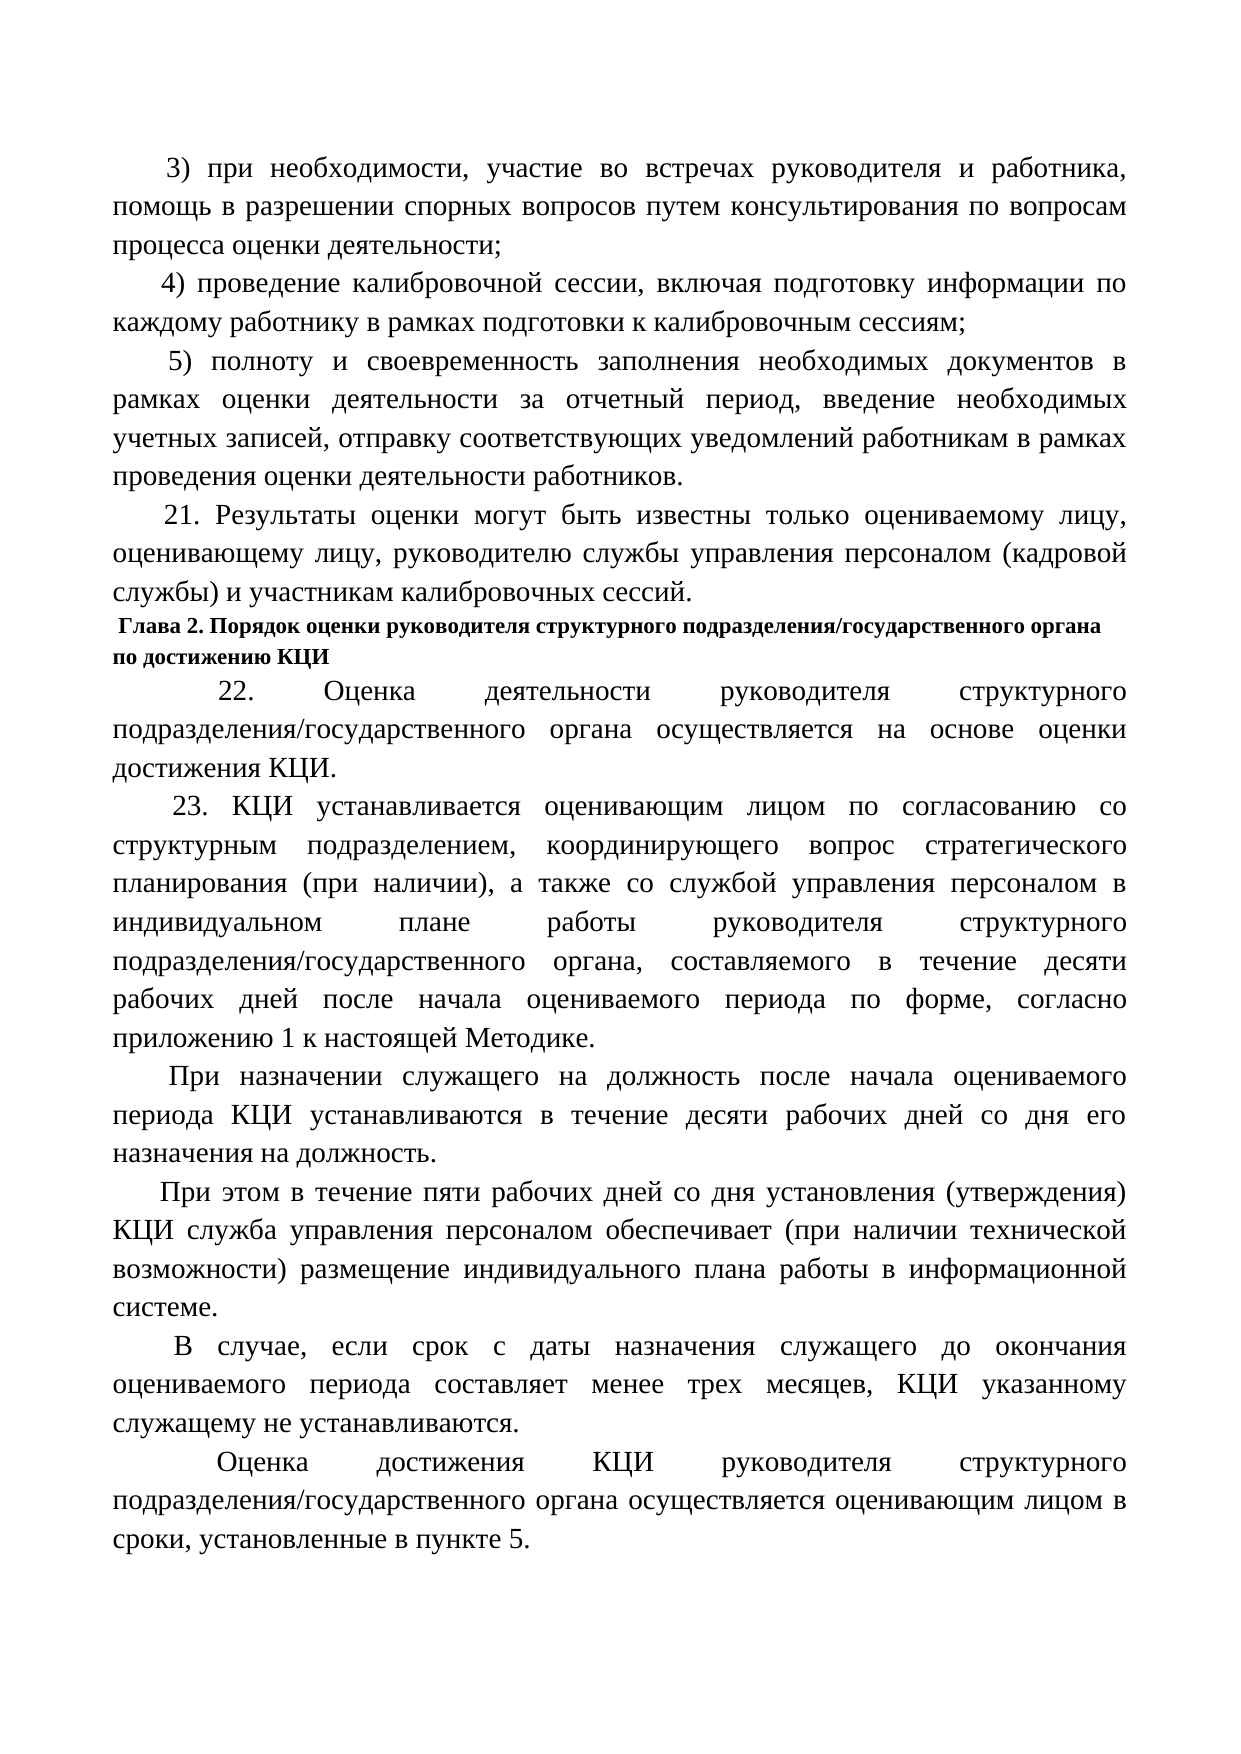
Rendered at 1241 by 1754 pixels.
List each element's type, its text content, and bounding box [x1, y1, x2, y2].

text 21. Результаты оценки могут быть известны только оцениваемому лицу, оценивающему лицу, руководителю службы управления персоналом (кадровой службы) и участникам калибровочных сессий. [112, 497, 1128, 607]
text При назначении служащего на должность после начала оцениваемого периода КЦИ устанавливаются в течение десяти рабочих дней со дня его назначения на должность. [112, 1058, 1128, 1169]
text Глава 2. Порядок оценки руководителя структурного подразделения/государственного органа по достижению КЦИ [112, 612, 1128, 669]
text При этом в течение пяти рабочих дней со дня установления (утверждения) КЦИ служба управления персоналом обеспечивает (при наличии технической возможности) размещение индивидуального плана работы в информационной системе. [112, 1174, 1128, 1323]
text В случае, если срок с даты назначения служащего до окончания оцениваемого периода составляет менее трех месяцев, КЦИ указанному служащему не устанавливаются. [112, 1328, 1128, 1439]
text 5) полноту и своевременность заполнения необходимых документов в рамках оценки деятельности за отчетный период, введение необходимых учетных записей, отправку соответствующих уведомлений работникам в рамках проведения оценки деятельности работников. [112, 343, 1128, 492]
text 22. Оценка деятельности руководителя структурного подразделения/государственного органа осуществляется на основе оценки достижения КЦИ. [112, 673, 1128, 783]
text 3) при необходимости, участие во встречах руководителя и работника, помощь в разрешении спорных вопросов путем консультирования по вопросам процесса оценки деятельности; [112, 150, 1128, 261]
text 4) проведение калибровочной сессии, включая подготовку информации по каждому работнику в рамках подготовки к калибровочным сессиям; [112, 266, 1128, 338]
text 23. КЦИ устанавливается оценивающим лицом по согласованию со структурным подразделением, координирующего вопрос стратегического планирования (при наличии), а также со службой управления персоналом в индивидуальном плане работы руководителя структурного подразделения/государственного органа, составляемого в течение десяти рабочих дней после начала оцениваемого периода по форме, согласно приложению 1 к настоящей Методике. [112, 788, 1128, 1053]
text Оценка достижения КЦИ руководителя структурного подразделения/государственного органа осуществляется оценивающим лицом в сроки, установленные в пункте 5. [112, 1444, 1128, 1554]
